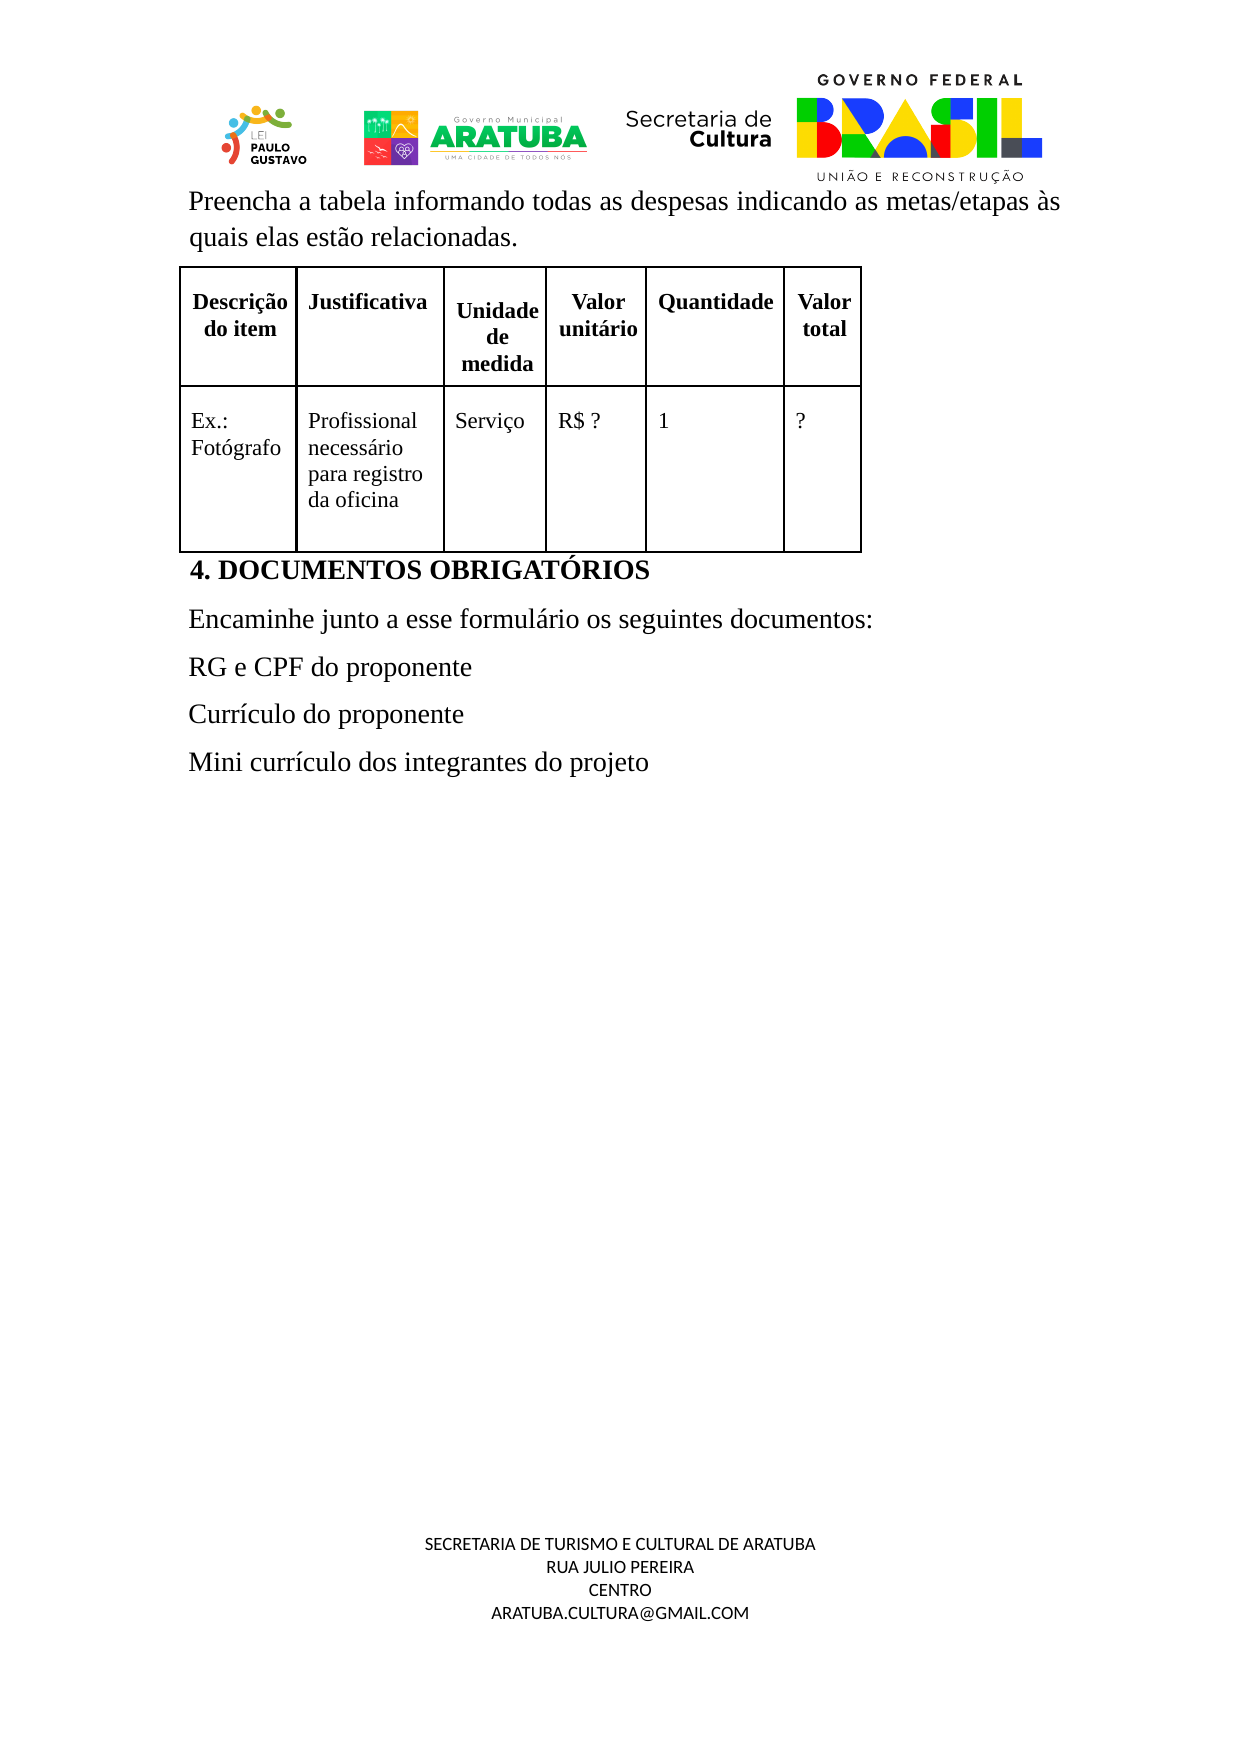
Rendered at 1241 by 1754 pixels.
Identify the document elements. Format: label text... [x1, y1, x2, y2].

table_cell Profissional necessário para registro da oficina [298, 387, 443, 551]
text Mini currículo dos integrantes do projeto [188, 745, 1063, 778]
text RG e CPF do proponente [188, 649, 1063, 682]
table_header Descrição do item [181, 268, 295, 384]
table_header Valor total [785, 268, 860, 384]
text Preencha a tabela informando todas as despesas indicando as metas/etapas às quais elas estão relacionadas. [188, 184, 1063, 252]
table_cell 1 [647, 387, 783, 551]
table_header Justificativa [298, 268, 443, 384]
table_header Quantidade [647, 268, 783, 384]
picture [177, 73, 1043, 184]
table_cell Serviço [445, 387, 545, 551]
text Encaminhe junto a esse formulário os seguintes documentos: [188, 602, 1063, 634]
list DOCUMENTOS OBRIGATÓRIOS [190, 553, 1063, 586]
table_header Valor unitário [547, 268, 645, 384]
table_cell ? [785, 387, 860, 551]
table_header Unidade de medida [445, 268, 545, 384]
text Currículo do proponente [188, 697, 1063, 730]
table_cell R$ ? [547, 387, 645, 551]
table_cell Ex.: Fotógrafo [181, 387, 295, 551]
